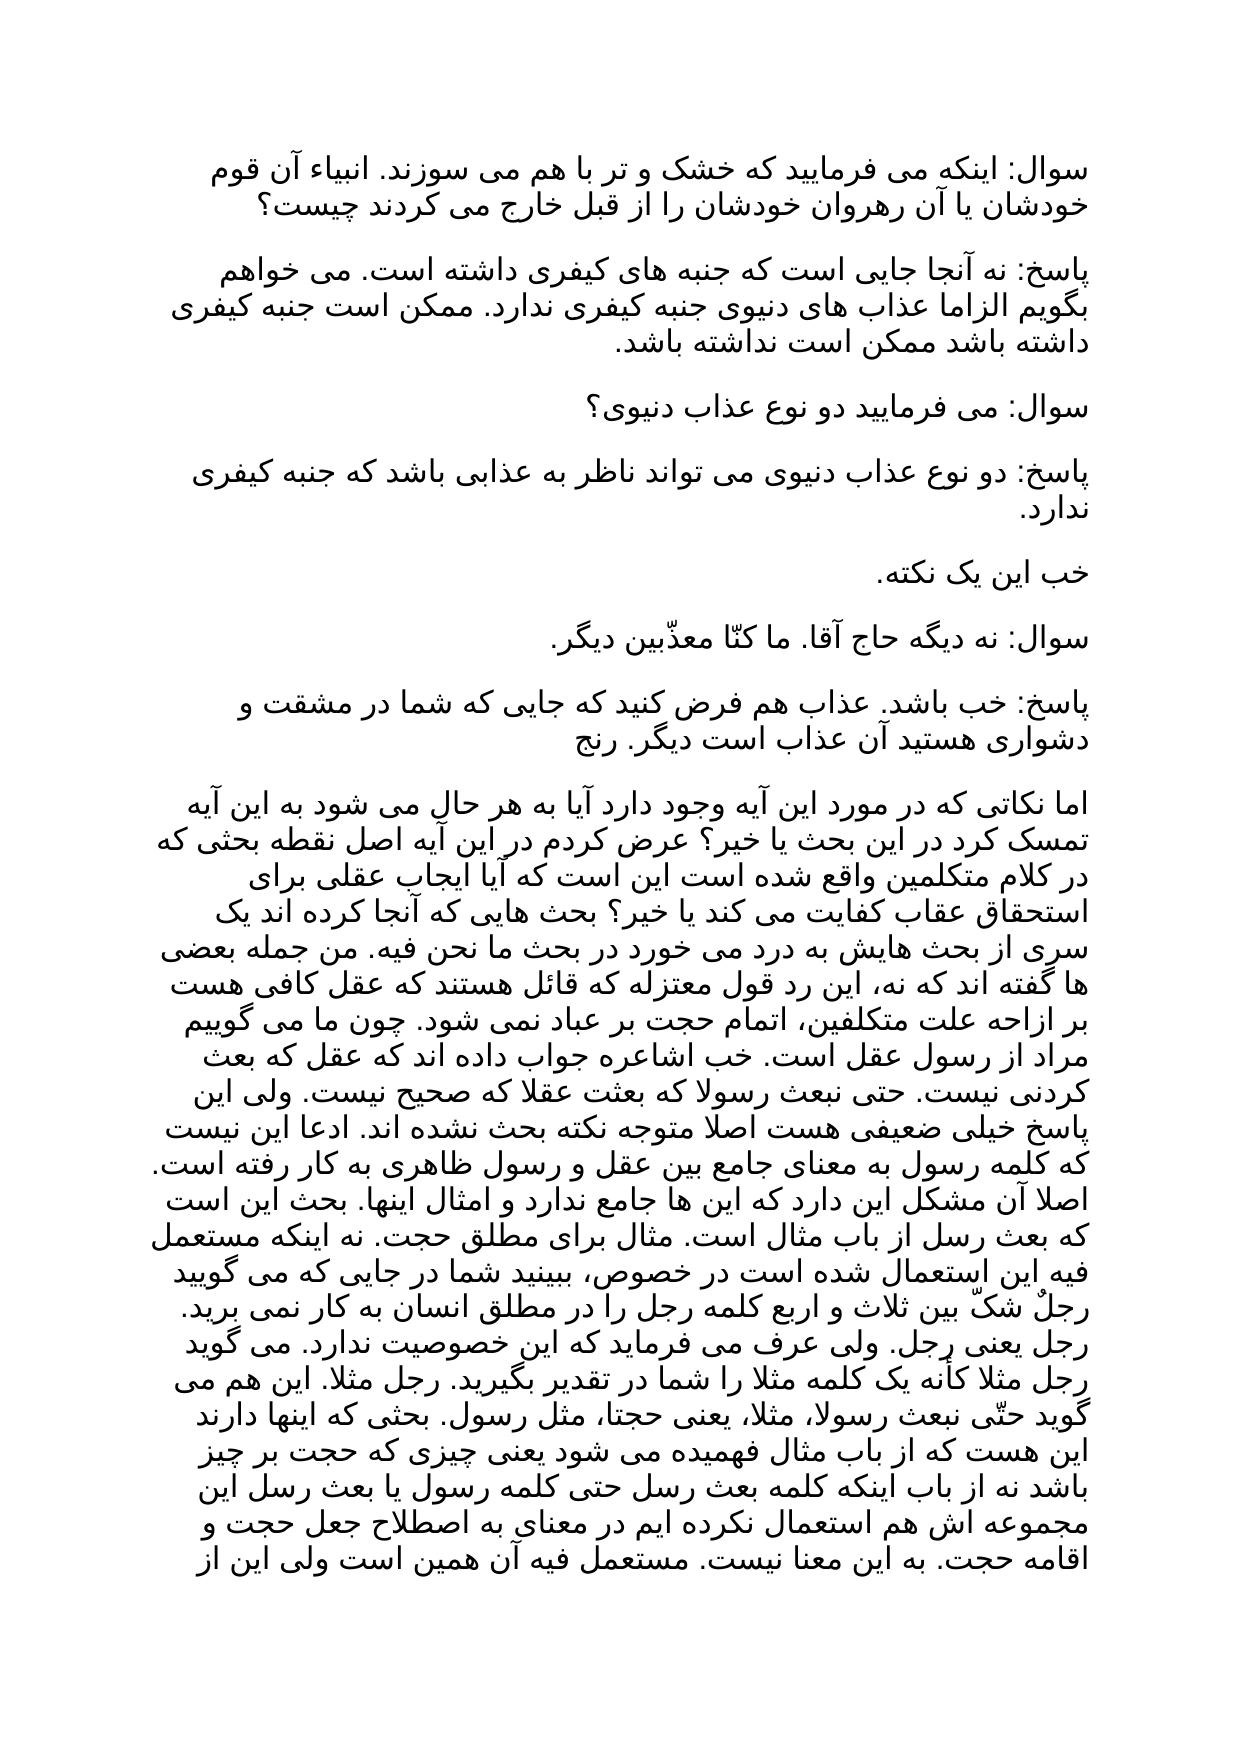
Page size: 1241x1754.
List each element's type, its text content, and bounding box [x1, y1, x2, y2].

text سوال: می فرمایید دو نوع عذاب دنیوی؟ [150, 388, 1090, 424]
text پاسخ: نه آنجا جایی است که جنبه های کیفری داشته است. می خواهم بگویم الزاما عذاب های دنیوی جنبه کیفری ندارد. ممکن است جنبه کیفری داشته باشد ممکن است نداشته باشد. [150, 251, 1090, 359]
text خب این یک نکته. [150, 554, 1090, 590]
text سوال: اینکه می فرمایید که خشک و تر با هم می سوزند. انبیاء آن قوم خودشان یا آن رهروان خودشان را از قبل خارج می کردند چیست؟ [150, 150, 1090, 222]
text پاسخ: خب باشد. عذاب هم فرض کنید که جایی که شما در مشقت و دشواری هستید آن عذاب است دیگر. رنج [150, 684, 1090, 756]
text پاسخ: دو نوع عذاب دنیوی می تواند ناظر به عذابی باشد که جنبه کیفری ندارد. [150, 453, 1090, 525]
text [150, 785, 1090, 1576]
text سوال: نه دیگه حاج آقا. ما کنّا معذّبین دیگر. [150, 619, 1090, 655]
